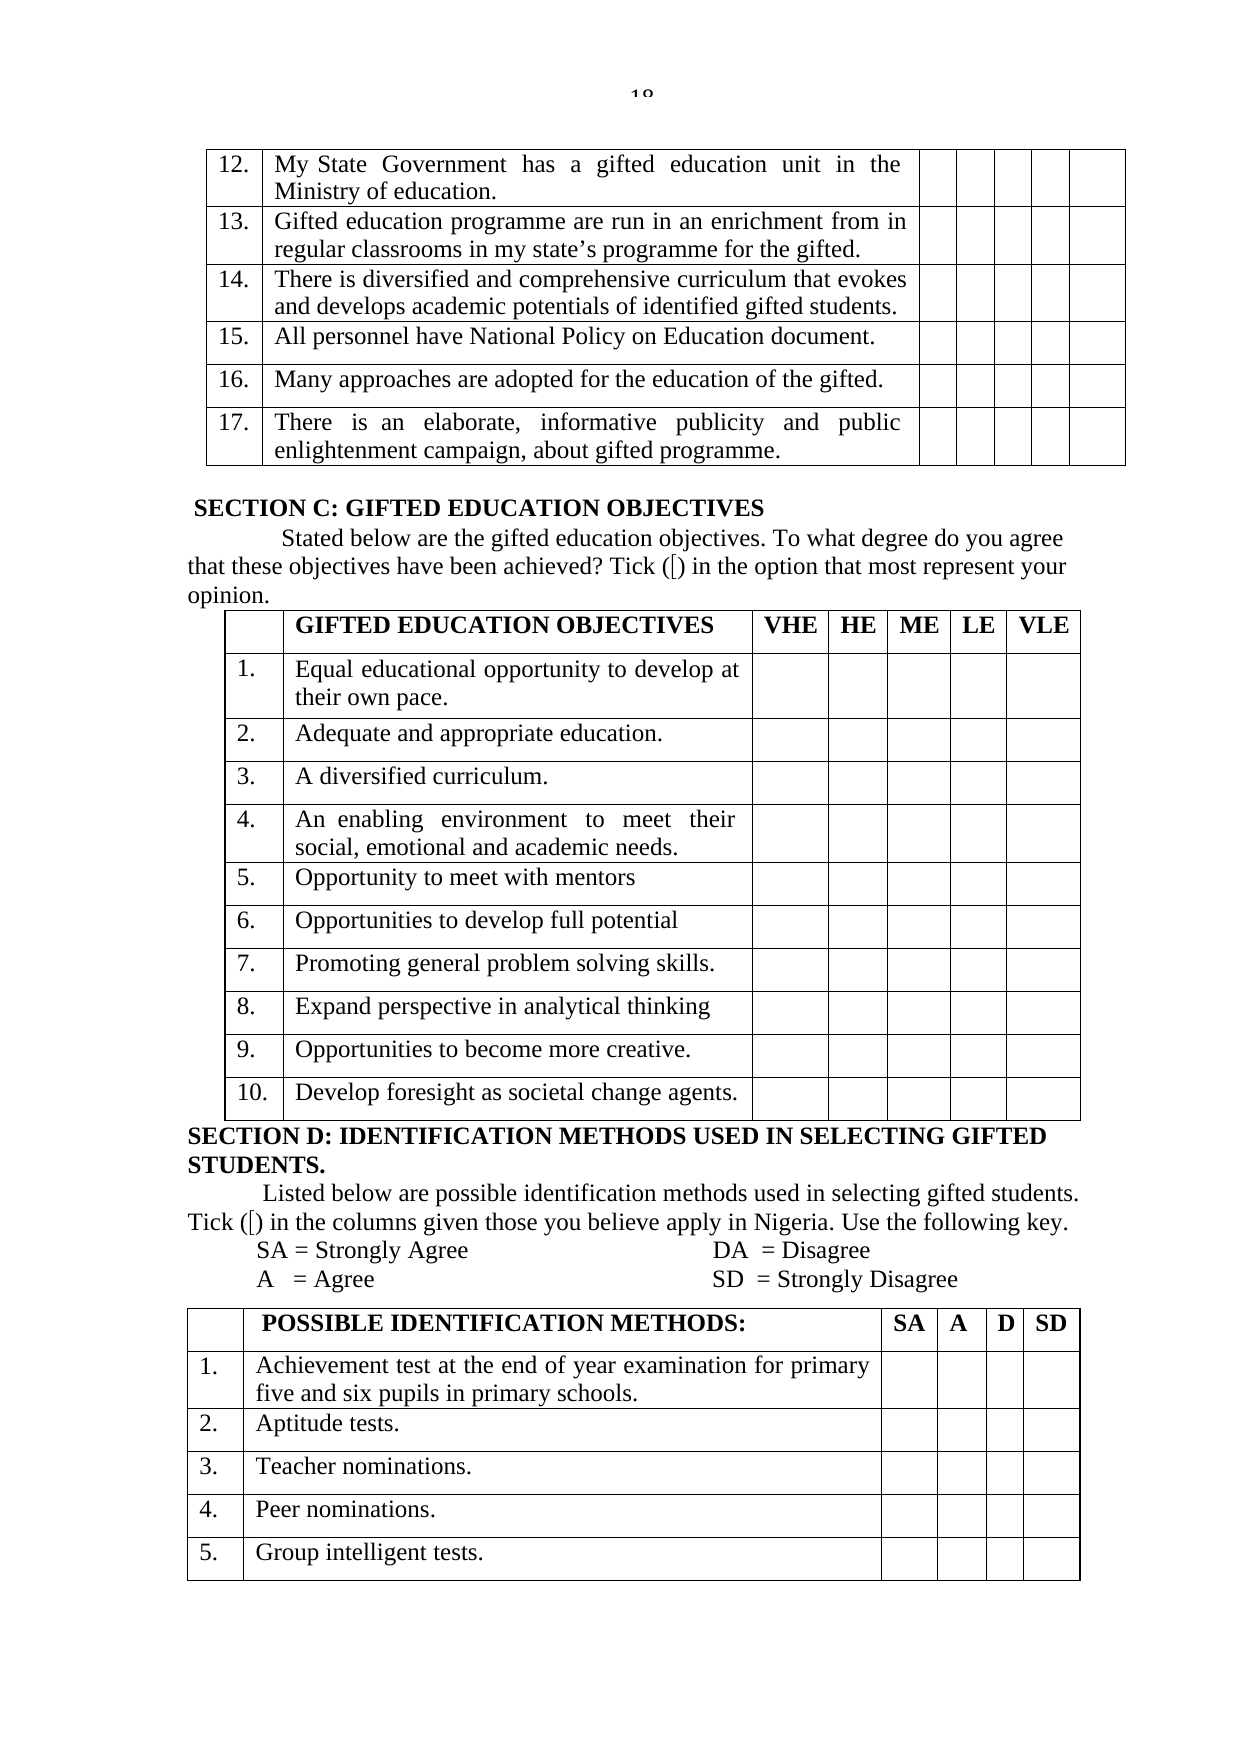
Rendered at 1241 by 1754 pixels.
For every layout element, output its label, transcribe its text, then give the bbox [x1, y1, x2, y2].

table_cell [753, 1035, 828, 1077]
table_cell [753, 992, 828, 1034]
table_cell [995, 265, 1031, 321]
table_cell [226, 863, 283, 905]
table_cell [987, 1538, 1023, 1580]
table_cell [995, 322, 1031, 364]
text SA = Strongly Agree DA = Disagree [256, 1236, 1188, 1264]
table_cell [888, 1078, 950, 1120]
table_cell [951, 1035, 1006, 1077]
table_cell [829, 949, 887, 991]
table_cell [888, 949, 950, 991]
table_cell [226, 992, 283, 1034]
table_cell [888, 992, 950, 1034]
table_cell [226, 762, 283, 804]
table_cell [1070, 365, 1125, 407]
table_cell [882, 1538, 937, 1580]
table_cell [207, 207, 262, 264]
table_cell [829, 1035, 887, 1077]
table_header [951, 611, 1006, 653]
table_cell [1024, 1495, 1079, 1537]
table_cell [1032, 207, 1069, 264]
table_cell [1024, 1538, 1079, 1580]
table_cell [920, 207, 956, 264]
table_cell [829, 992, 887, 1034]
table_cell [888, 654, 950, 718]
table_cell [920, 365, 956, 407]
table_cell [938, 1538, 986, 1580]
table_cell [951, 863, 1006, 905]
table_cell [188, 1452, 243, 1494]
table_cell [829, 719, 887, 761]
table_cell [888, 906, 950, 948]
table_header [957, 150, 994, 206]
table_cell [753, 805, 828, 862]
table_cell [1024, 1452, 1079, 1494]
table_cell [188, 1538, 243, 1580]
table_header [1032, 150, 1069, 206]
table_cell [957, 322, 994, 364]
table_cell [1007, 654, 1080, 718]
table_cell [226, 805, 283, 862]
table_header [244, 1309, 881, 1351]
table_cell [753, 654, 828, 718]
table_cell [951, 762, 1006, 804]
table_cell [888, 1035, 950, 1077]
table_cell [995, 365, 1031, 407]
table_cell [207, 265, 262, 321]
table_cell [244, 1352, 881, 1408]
subtitle SECTION C: GIFTED EDUCATION OBJECTIVES [194, 494, 1188, 523]
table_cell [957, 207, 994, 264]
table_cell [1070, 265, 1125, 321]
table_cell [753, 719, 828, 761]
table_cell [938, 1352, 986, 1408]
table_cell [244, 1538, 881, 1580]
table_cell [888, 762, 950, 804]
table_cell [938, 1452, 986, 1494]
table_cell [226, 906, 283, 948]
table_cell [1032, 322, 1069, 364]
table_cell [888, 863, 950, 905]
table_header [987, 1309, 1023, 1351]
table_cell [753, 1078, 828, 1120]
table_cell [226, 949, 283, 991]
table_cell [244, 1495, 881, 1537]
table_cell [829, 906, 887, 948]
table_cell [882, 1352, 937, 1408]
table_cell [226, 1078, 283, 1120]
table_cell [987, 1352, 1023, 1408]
text Listed below are possible identification methods used in selecting gifted students. Tick () in the columns given those you believe apply in Nigeria. Use the following key. [187, 1178, 1081, 1236]
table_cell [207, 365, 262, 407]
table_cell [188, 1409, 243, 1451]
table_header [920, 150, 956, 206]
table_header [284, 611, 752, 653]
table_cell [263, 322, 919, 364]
text A = Agree SD = Strongly Disagree [256, 1264, 1188, 1293]
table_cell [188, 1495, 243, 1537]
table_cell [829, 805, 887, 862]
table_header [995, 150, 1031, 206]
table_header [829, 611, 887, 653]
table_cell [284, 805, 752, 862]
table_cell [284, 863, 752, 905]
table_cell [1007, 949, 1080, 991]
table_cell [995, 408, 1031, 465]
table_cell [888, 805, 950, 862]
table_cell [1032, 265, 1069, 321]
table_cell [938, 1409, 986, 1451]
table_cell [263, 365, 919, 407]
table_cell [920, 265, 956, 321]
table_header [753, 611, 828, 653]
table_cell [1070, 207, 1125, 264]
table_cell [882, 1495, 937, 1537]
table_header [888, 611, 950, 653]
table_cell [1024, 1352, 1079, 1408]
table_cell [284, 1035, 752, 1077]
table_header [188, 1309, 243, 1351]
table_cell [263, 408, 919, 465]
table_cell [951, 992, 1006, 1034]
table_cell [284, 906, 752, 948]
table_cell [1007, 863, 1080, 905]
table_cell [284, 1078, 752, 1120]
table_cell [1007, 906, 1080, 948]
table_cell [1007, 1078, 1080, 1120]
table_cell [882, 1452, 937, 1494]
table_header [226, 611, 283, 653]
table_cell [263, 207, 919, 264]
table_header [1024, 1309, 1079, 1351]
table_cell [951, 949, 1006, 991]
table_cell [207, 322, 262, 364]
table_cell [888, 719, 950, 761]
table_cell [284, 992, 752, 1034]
text Stated below are the gifted education objectives. To what degree do you agree that these objectives have been achieved? Tick () in the option that most represent your opinion. [187, 523, 1091, 609]
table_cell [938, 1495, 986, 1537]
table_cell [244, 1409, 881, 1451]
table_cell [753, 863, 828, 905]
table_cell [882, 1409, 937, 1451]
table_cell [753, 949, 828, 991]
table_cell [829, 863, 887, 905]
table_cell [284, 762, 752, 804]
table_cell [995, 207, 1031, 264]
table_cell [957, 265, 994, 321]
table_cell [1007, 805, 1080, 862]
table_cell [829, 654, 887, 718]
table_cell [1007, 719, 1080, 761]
subtitle SECTION D: IDENTIFICATION METHODS USED IN SELECTING GIFTED STUDENTS. [187, 1121, 1050, 1178]
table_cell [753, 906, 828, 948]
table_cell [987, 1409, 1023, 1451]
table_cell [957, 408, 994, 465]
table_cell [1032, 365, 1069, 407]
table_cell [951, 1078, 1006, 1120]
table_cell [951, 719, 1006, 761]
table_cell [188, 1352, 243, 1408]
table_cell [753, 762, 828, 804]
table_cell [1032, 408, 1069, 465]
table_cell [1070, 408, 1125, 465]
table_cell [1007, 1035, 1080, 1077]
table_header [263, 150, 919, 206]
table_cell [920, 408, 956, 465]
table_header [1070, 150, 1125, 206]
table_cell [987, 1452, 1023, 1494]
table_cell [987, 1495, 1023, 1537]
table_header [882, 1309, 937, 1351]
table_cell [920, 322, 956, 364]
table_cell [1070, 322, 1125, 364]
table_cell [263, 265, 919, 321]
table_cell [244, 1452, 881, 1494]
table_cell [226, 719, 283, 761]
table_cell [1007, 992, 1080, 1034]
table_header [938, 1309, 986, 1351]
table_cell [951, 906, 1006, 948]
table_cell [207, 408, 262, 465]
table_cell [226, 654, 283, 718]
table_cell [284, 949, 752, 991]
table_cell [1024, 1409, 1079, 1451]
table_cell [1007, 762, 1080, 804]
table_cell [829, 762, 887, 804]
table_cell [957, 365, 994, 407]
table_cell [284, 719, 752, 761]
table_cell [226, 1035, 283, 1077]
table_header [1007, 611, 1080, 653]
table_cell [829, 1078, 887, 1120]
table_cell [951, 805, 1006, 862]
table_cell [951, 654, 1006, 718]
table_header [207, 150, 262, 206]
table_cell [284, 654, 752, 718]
